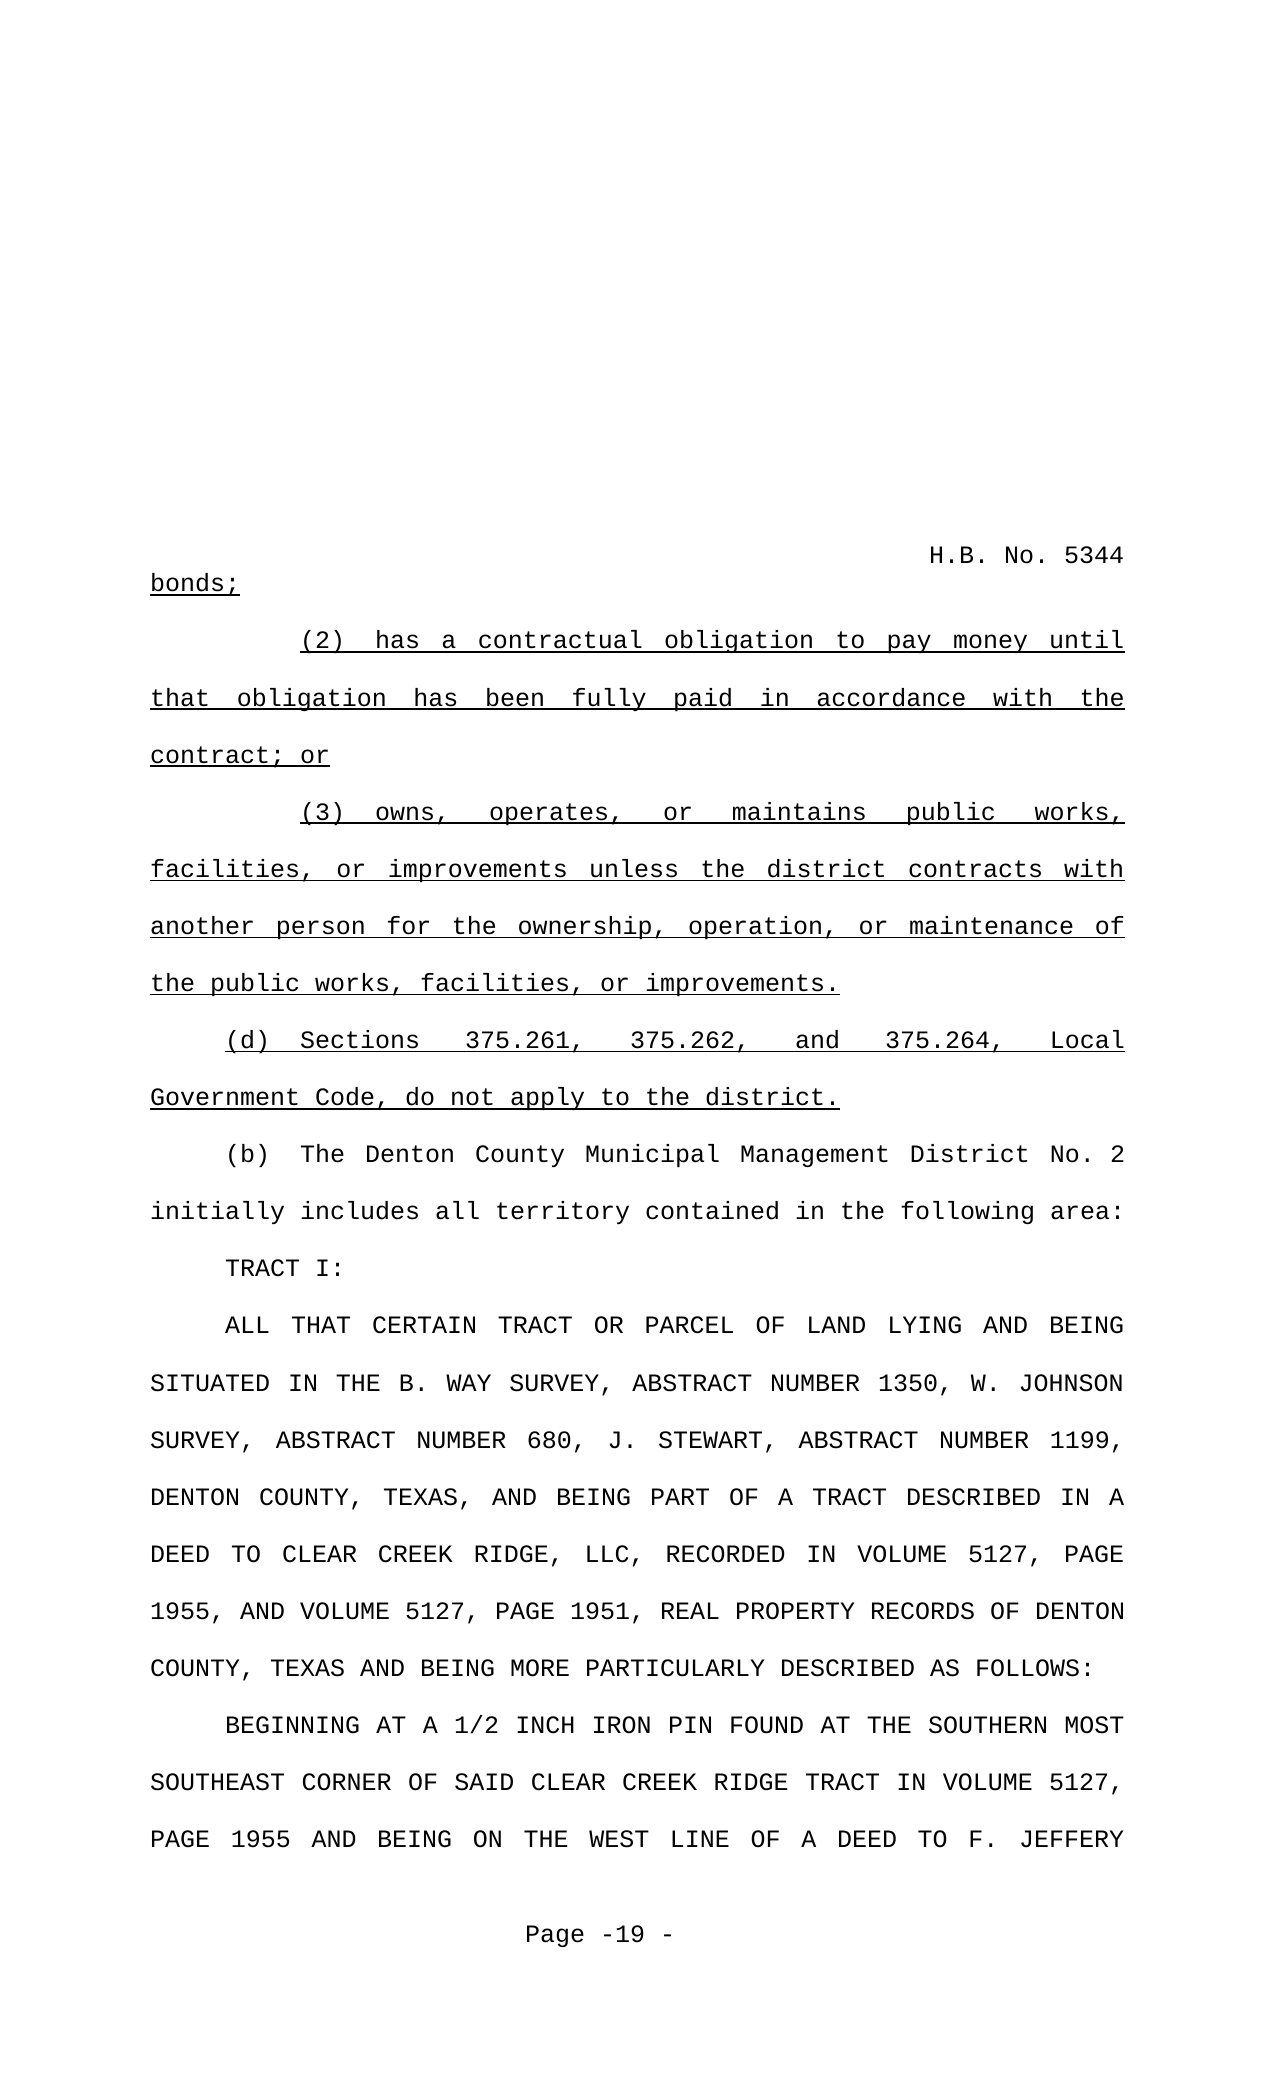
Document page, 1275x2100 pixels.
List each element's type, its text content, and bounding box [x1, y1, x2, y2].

text (b) The Denton County Municipal Management District No. 2 initially includes all territory contained in the following area: [150, 1142, 1125, 1227]
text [150, 571, 1125, 599]
text TRACT I: [150, 1256, 1125, 1284]
text (2) has a contractual obligation to pay money until that obligation has been fully paid in accordance with the contract; or [150, 710, 1125, 771]
text (3) owns, operates, or maintains public works, facilities, or improvements unless the district contracts with another person for the ownership, operation, or maintenance of the public works, facilities, or improvements. [150, 799, 1125, 880]
text (d) Sections 375.261, 375.262, and 375.264, Local Government Code, do not apply to the district. [150, 1027, 1125, 1113]
text (3) owns, operates, or maintains public works, facilities, or improvements unless the district contracts with another person for the ownership, operation, or maintenance of the public works, facilities, or improvements. [150, 881, 1125, 937]
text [150, 1712, 1125, 1855]
text (3) owns, operates, or maintains public works, facilities, or improvements unless the district contracts with another person for the ownership, operation, or maintenance of the public works, facilities, or improvements. [150, 938, 1125, 999]
text (2) has a contractual obligation to pay money until that obligation has been fully paid in accordance with the contract; or [150, 628, 1125, 708]
text ALL THAT CERTAIN TRACT OR PARCEL OF LAND LYING AND BEING SITUATED IN THE B. WAY SURVEY, ABSTRACT NUMBER 1350, W. JOHNSON SURVEY, ABSTRACT NUMBER 680, J. STEWART, ABSTRACT NUMBER 1199, DENTON COUNTY, TEXAS, AND BEING PART OF A TRACT DESCRIBED IN A DEED TO CLEAR CREEK RIDGE, LLC, RECORDED IN VOLUME 5127, PAGE 1955, AND VOLUME 5127, PAGE 1951, REAL PROPERTY RECORDS OF DENTON COUNTY, TEXAS AND BEING MORE PARTICULARLY DESCRIBED AS FOLLOWS: [150, 1313, 1125, 1684]
